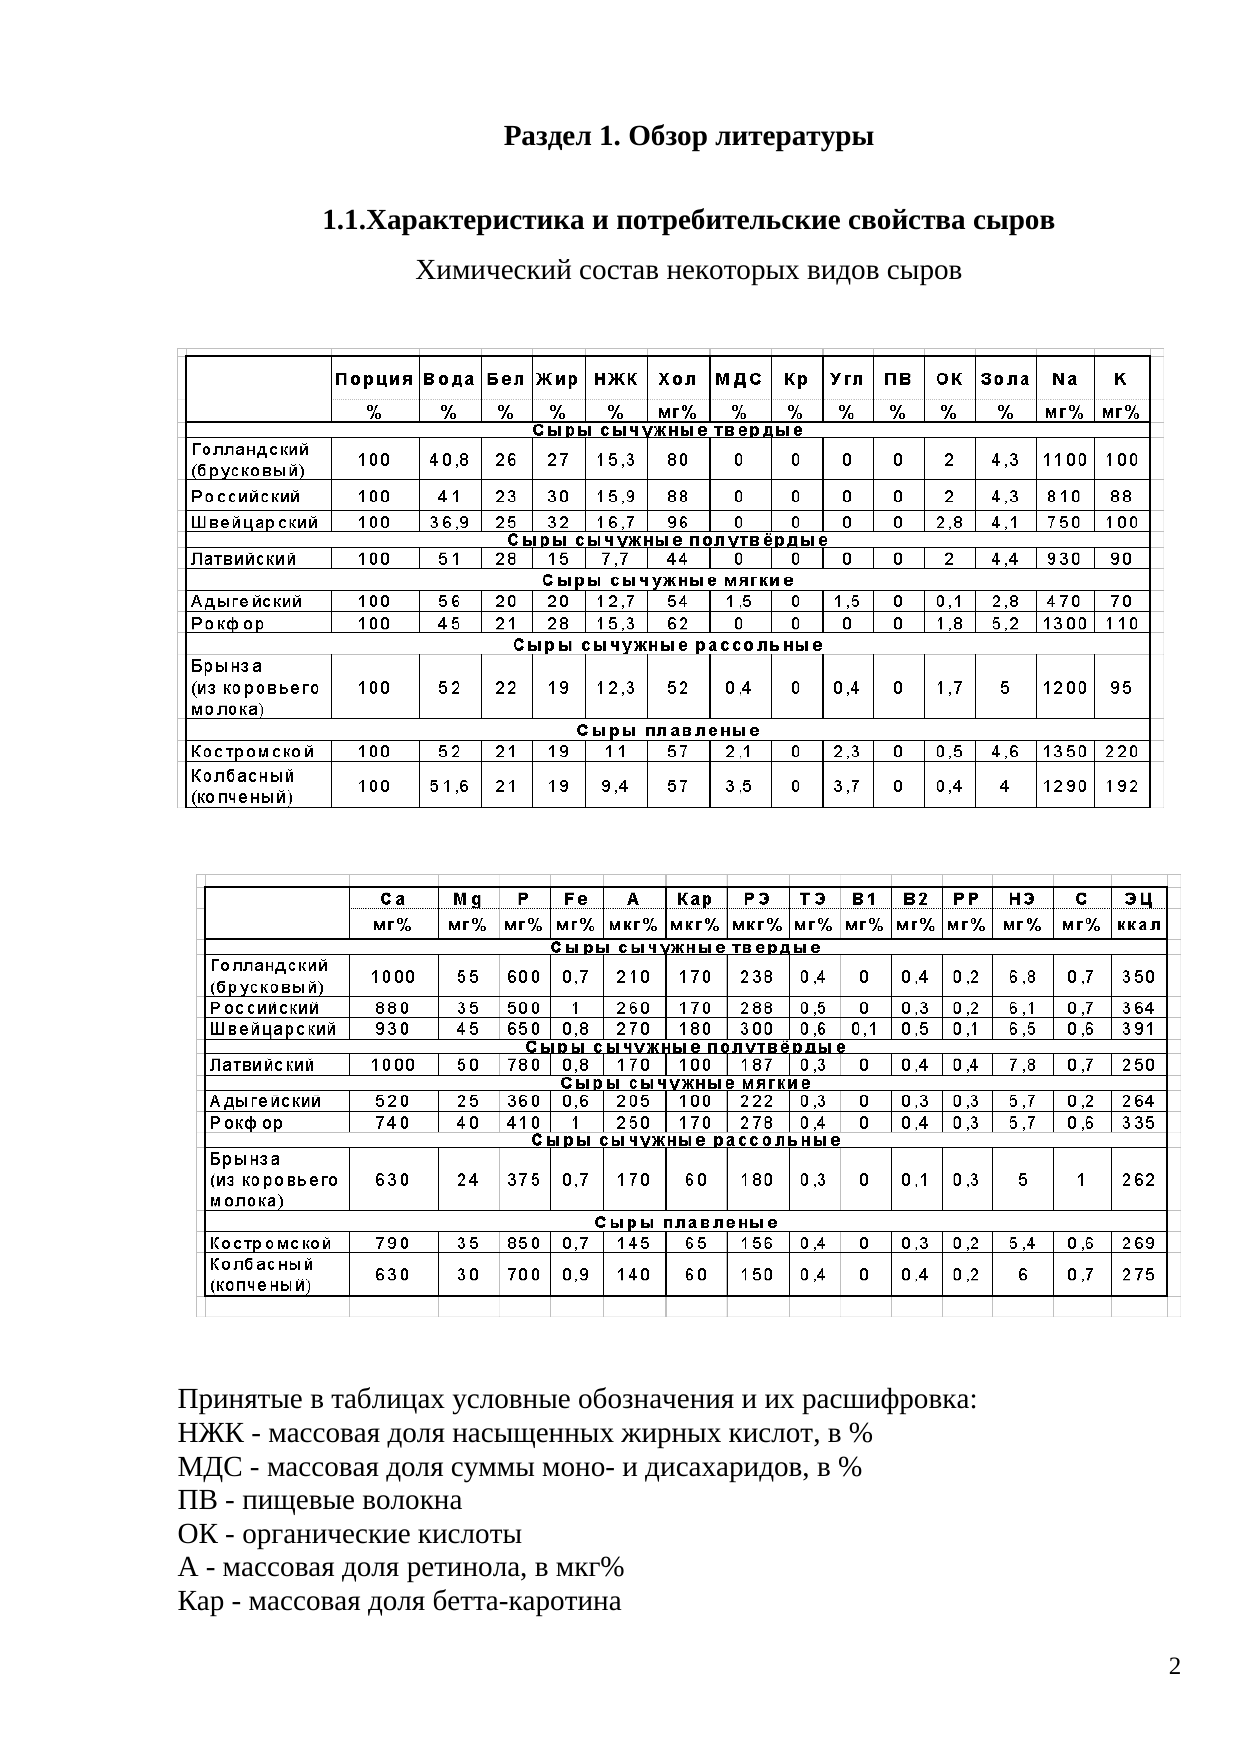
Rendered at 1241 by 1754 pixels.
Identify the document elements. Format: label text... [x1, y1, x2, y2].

text Принятые в таблицах условные обозначения и их расшифровка: [177, 1382, 1181, 1415]
text А - массовая доля ретинола, в мкг% [177, 1549, 1181, 1583]
text Раздел 1. Обзор литературы [177, 118, 1201, 152]
text 1.1.Характеристика и потребительские свойства сыров [177, 202, 1200, 236]
text ОК - органические кислоты [177, 1516, 1181, 1549]
text ПВ - пищевые волокна [177, 1482, 1181, 1516]
picture [177, 348, 1164, 808]
text МДС - массовая доля суммы моно- и дисахаридов, в % [177, 1449, 1181, 1482]
text НЖК - массовая доля насыщенных жирных кислот, в % [177, 1415, 1181, 1449]
text Химический состав некоторых видов сыров [177, 252, 1200, 286]
picture [196, 874, 1181, 1317]
text Кар - массовая доля бетта-каротина [177, 1583, 1181, 1616]
